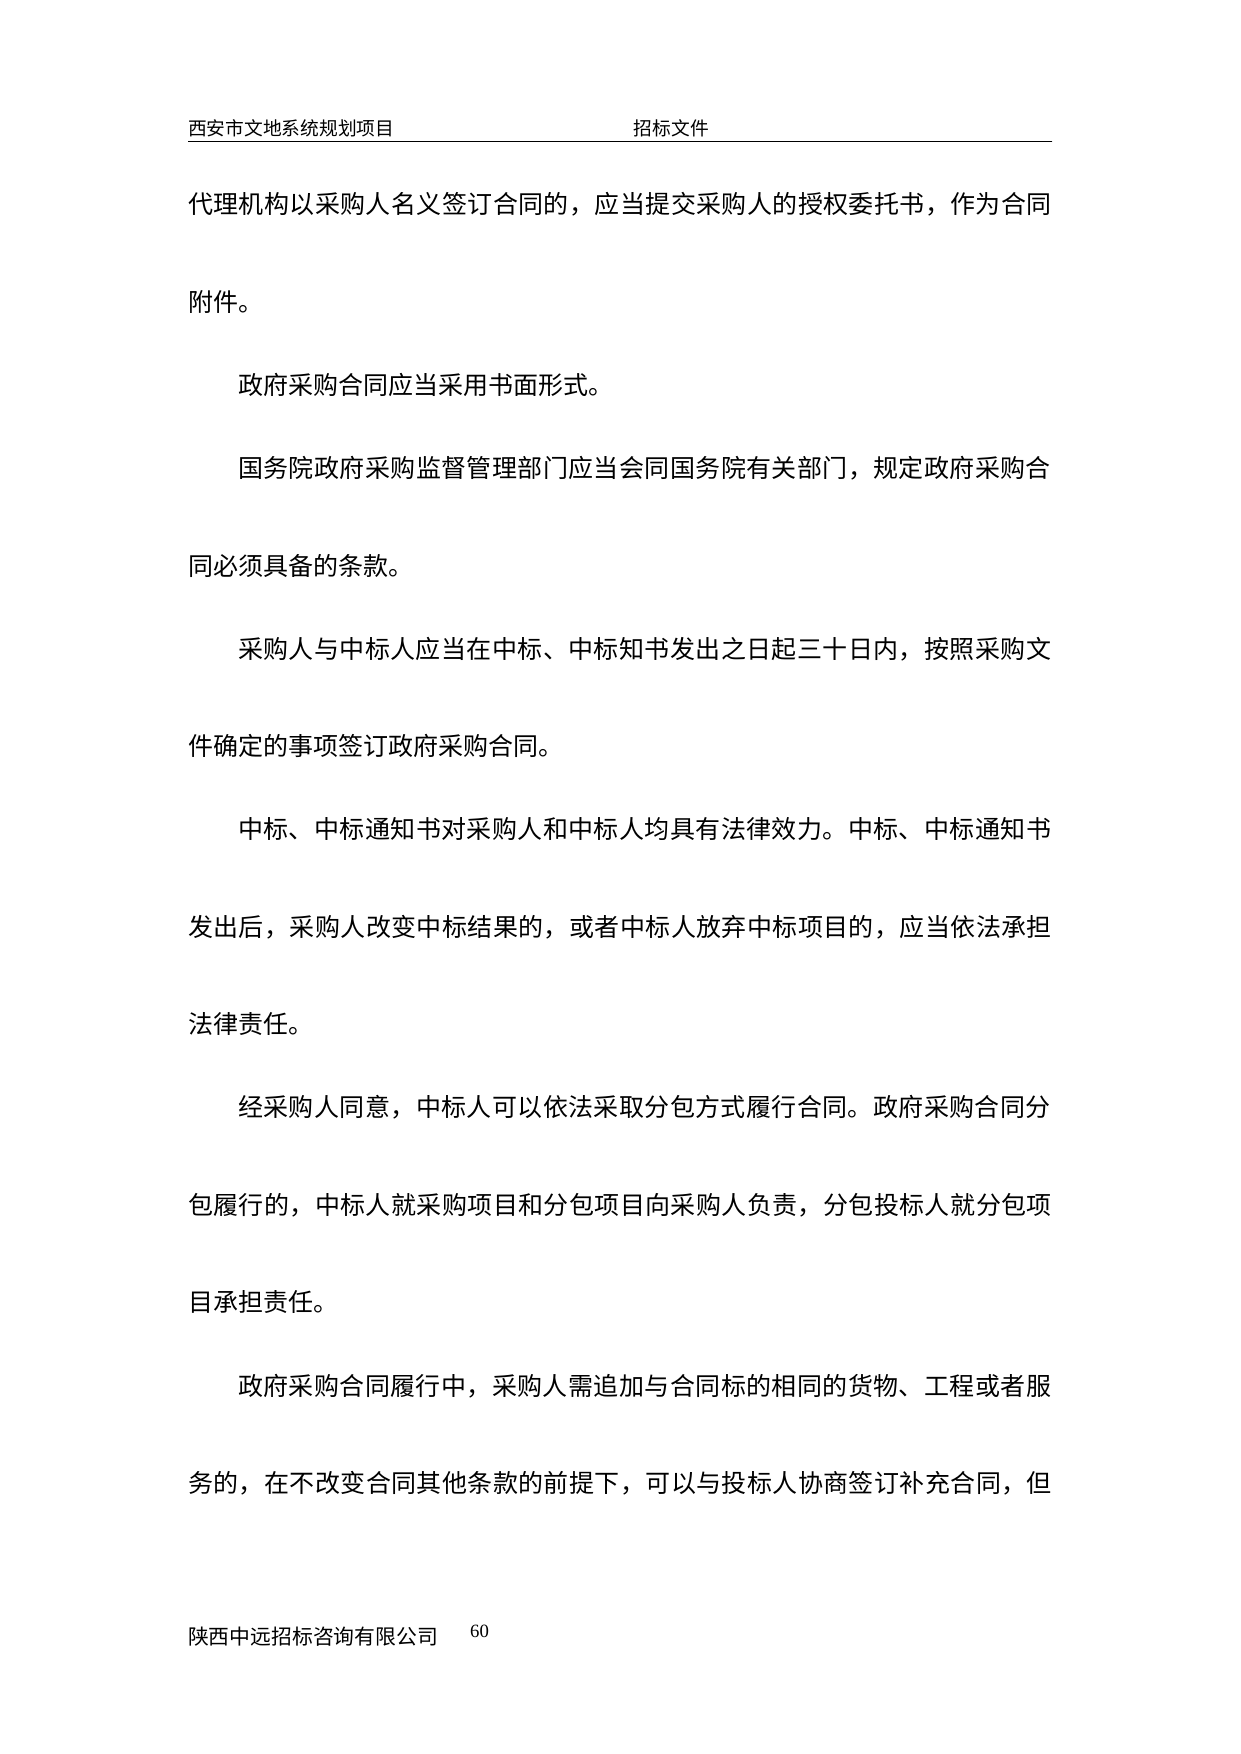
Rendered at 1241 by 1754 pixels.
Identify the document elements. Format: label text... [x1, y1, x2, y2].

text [188, 170, 1052, 333]
text 政府采购合同应当采用书面形式。 [188, 351, 1052, 416]
text 采购人与中标人应当在中标、中标知书发出之日起三十日内，按照采购文件确定的事项签订政府采购合同。 [188, 615, 1052, 777]
text 中标、中标通知书对采购人和中标人均具有法律效力。中标、中标通知书发出后，采购人改变中标结果的，或者中标人放弃中标项目的，应当依法承担法律责任。 [188, 795, 1052, 1055]
text 经采购人同意，中标人可以依法采取分包方式履行合同。政府采购合同分包履行的，中标人就采购项目和分包项目向采购人负责，分包投标人就分包项目承担责任。 [188, 1073, 1052, 1333]
text 国务院政府采购监督管理部门应当会同国务院有关部门，规定政府采购合同必须具备的条款。 [188, 434, 1052, 597]
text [188, 1352, 1052, 1514]
